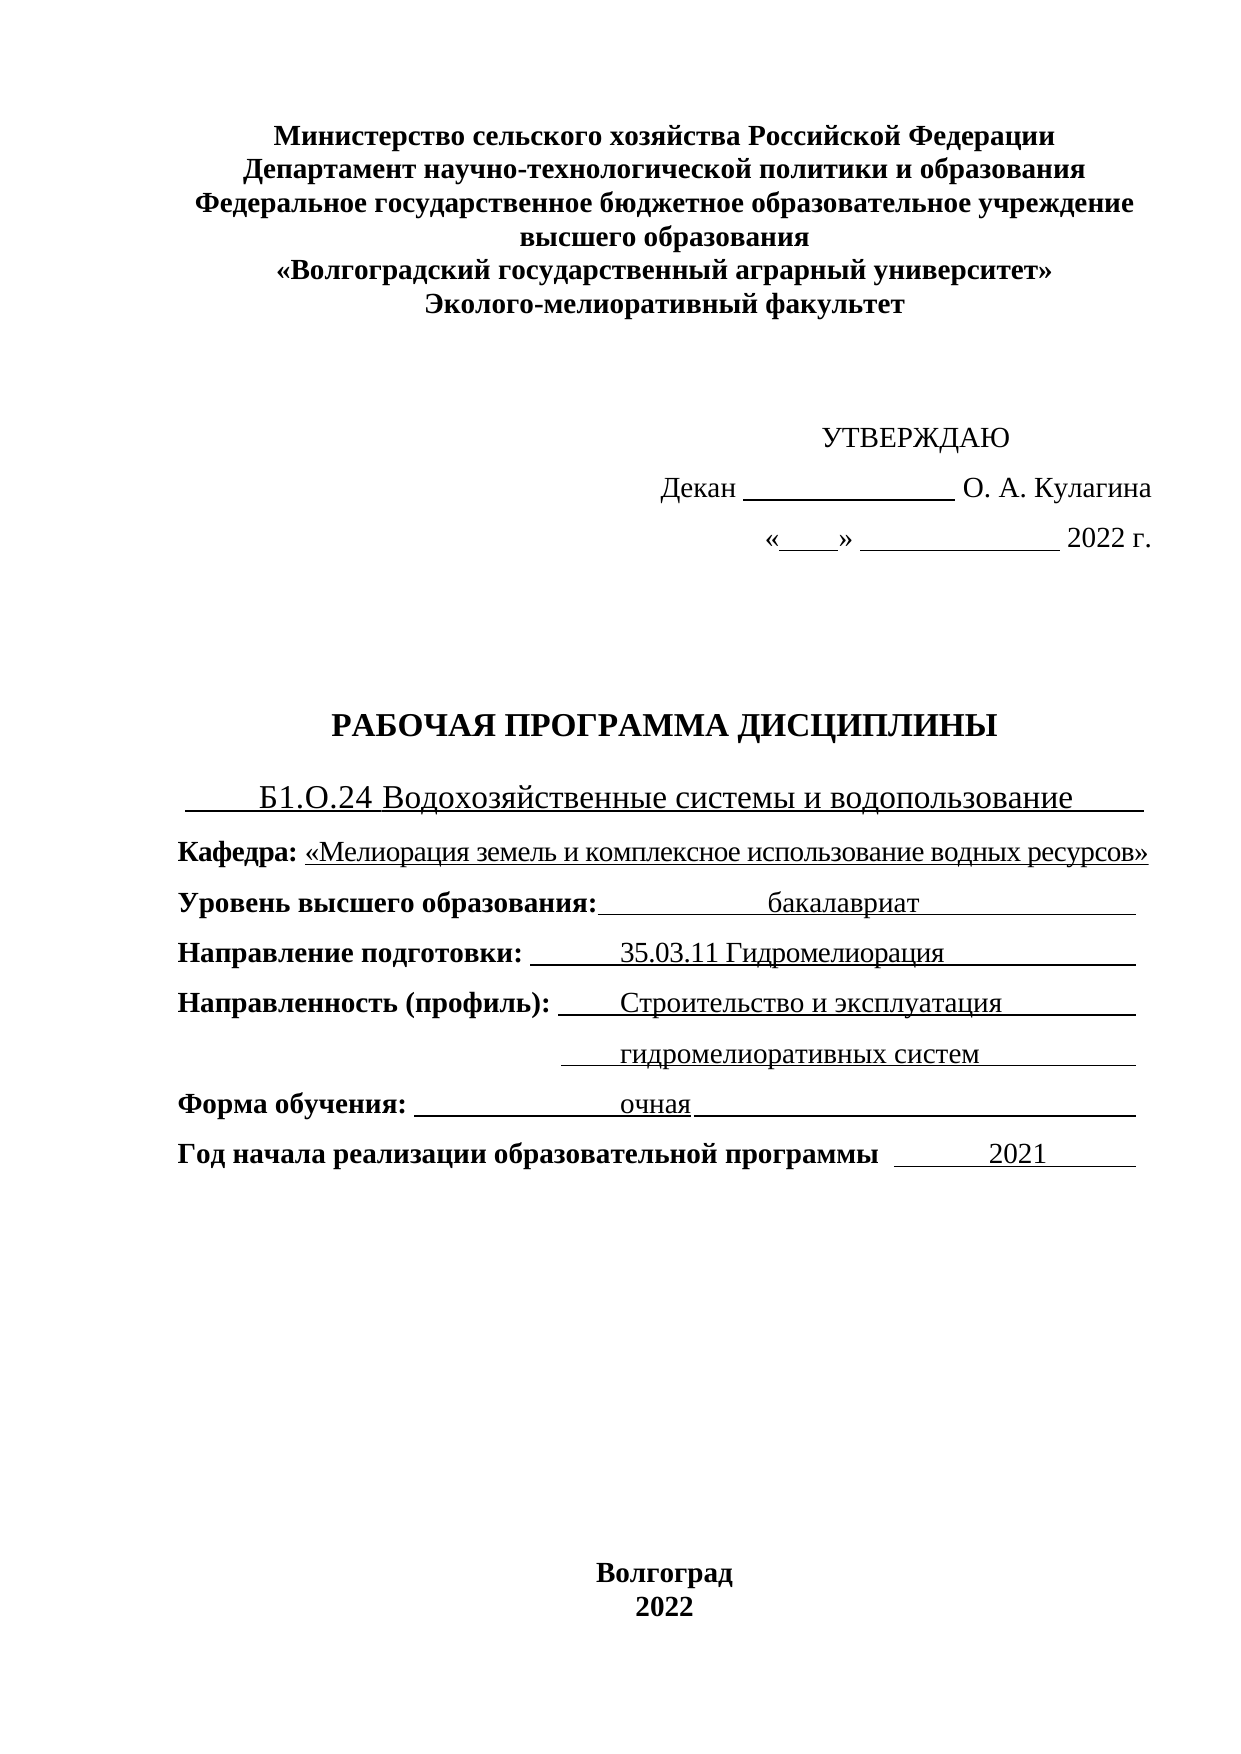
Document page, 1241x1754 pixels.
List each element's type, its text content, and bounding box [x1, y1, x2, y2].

text РАБОЧАЯ ПРОГРАММА ДИСЦИПЛИНЫ [177, 705, 1152, 743]
title высшего образования [177, 219, 1152, 252]
text Волгоград [177, 1556, 1152, 1589]
title «Волгоградский государственный аграрный университет» [177, 252, 1152, 286]
text Кафедра: «Мелиорация земель и комплексное использование водных ресурсов» [177, 834, 1152, 868]
title Федеральное государственное бюджетное образовательное учреждение [177, 185, 1152, 219]
subtitle Декан О. А. Кулагина [177, 470, 1152, 504]
text гидромелиоративных систем [561, 1036, 1152, 1069]
title Департамент научно-технологической политики и образования [177, 152, 1152, 185]
text « » 2022 г. [177, 521, 1152, 554]
text Направленность (профиль): Строительство и эксплуатация [177, 985, 1152, 1019]
text Б1.О.24 Водохозяйственные системы и водопользование [177, 777, 1152, 815]
text 2022 [177, 1589, 1152, 1623]
text Направление подготовки: 35.03.11 Гидромелиорация [177, 935, 1152, 969]
subtitle УТВЕРЖДАЮ [679, 420, 1152, 453]
text Эколого-мелиоративный факультет [177, 286, 1152, 319]
text Форма обучения: очная [177, 1086, 1152, 1119]
title Министерство сельского хозяйства Российской Федерации [177, 118, 1152, 152]
text Уровень высшего образования: бакалавриат [177, 885, 1152, 918]
text Год начала реализации образовательной программы 2021 [177, 1136, 1152, 1170]
